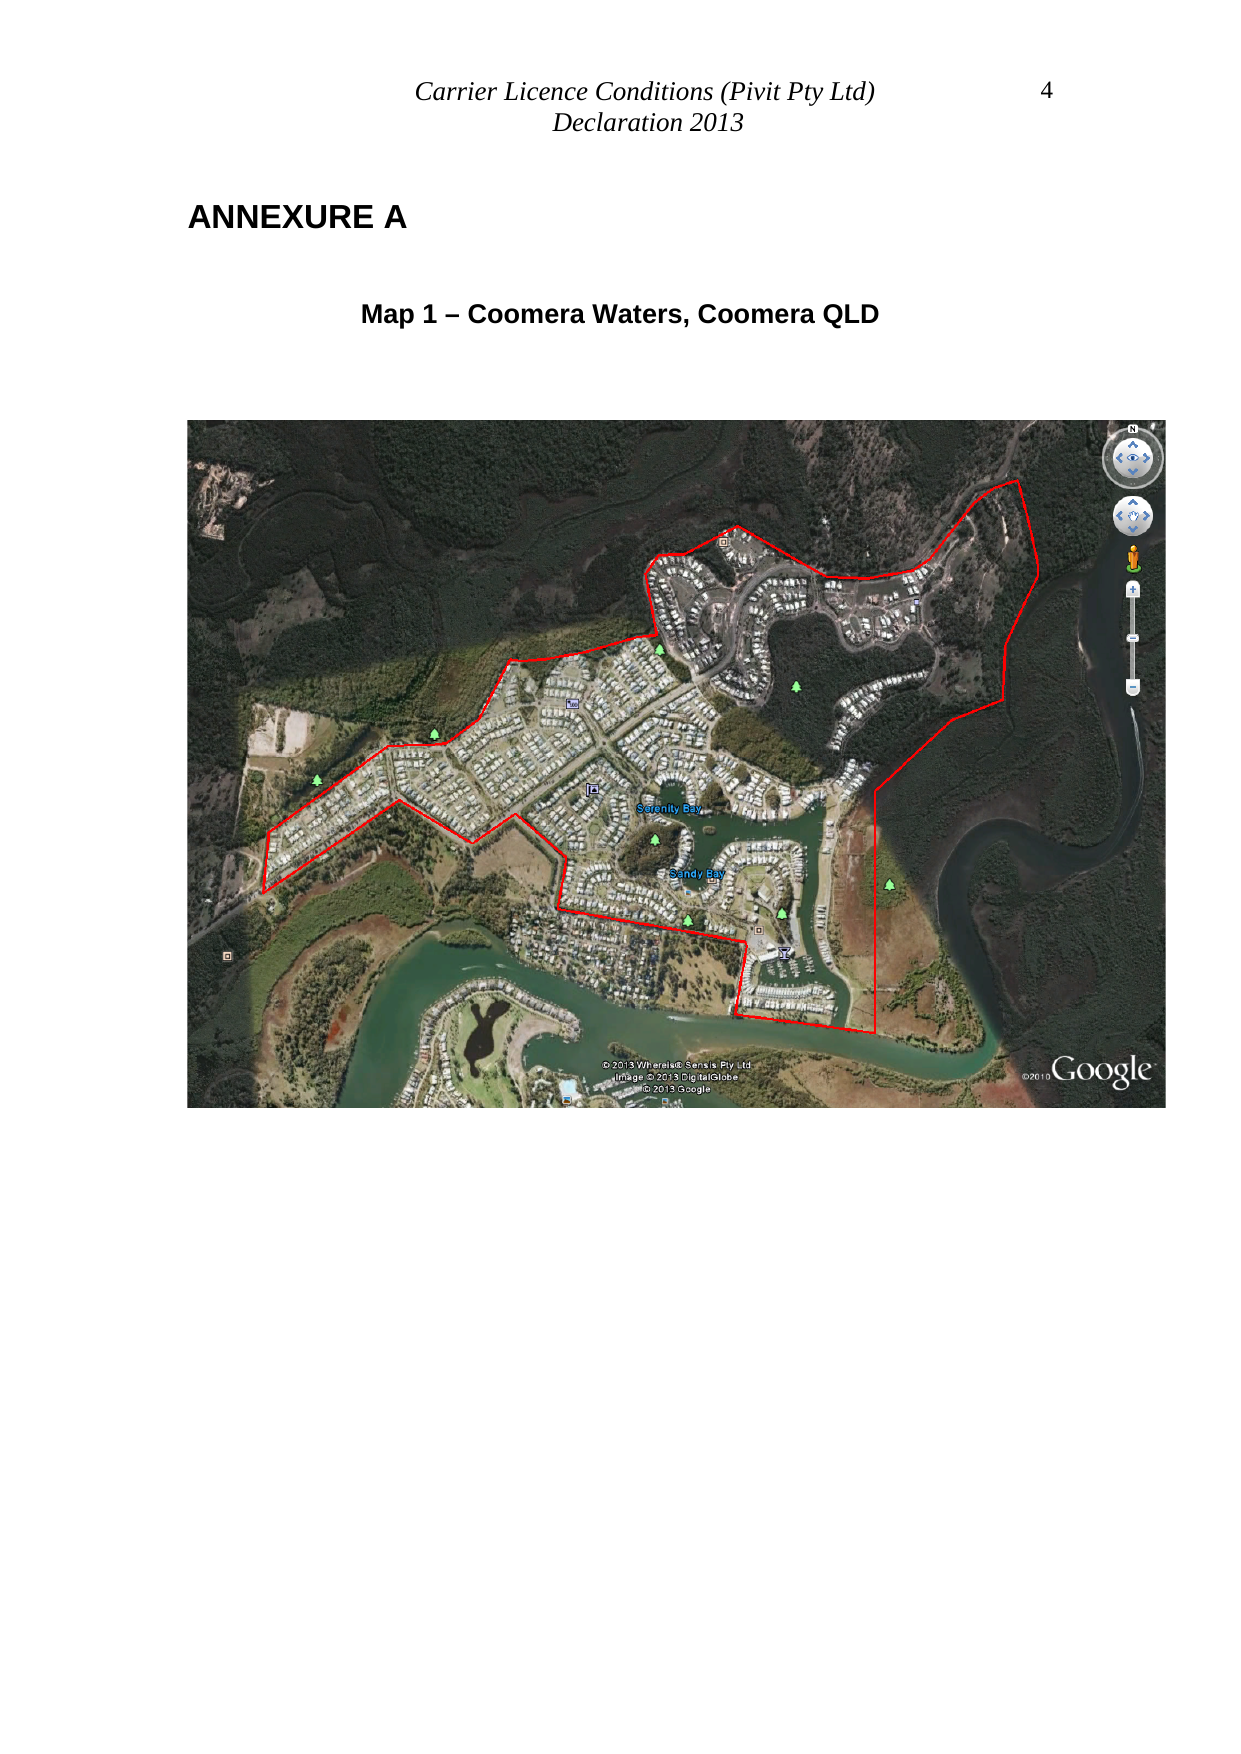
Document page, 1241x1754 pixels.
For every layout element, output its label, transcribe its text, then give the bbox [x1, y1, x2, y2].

text Map 1 – Coomera Waters, Coomera QLD [187, 298, 1053, 329]
text ANNEXURE A [187, 197, 1053, 236]
picture [187, 420, 1166, 1108]
